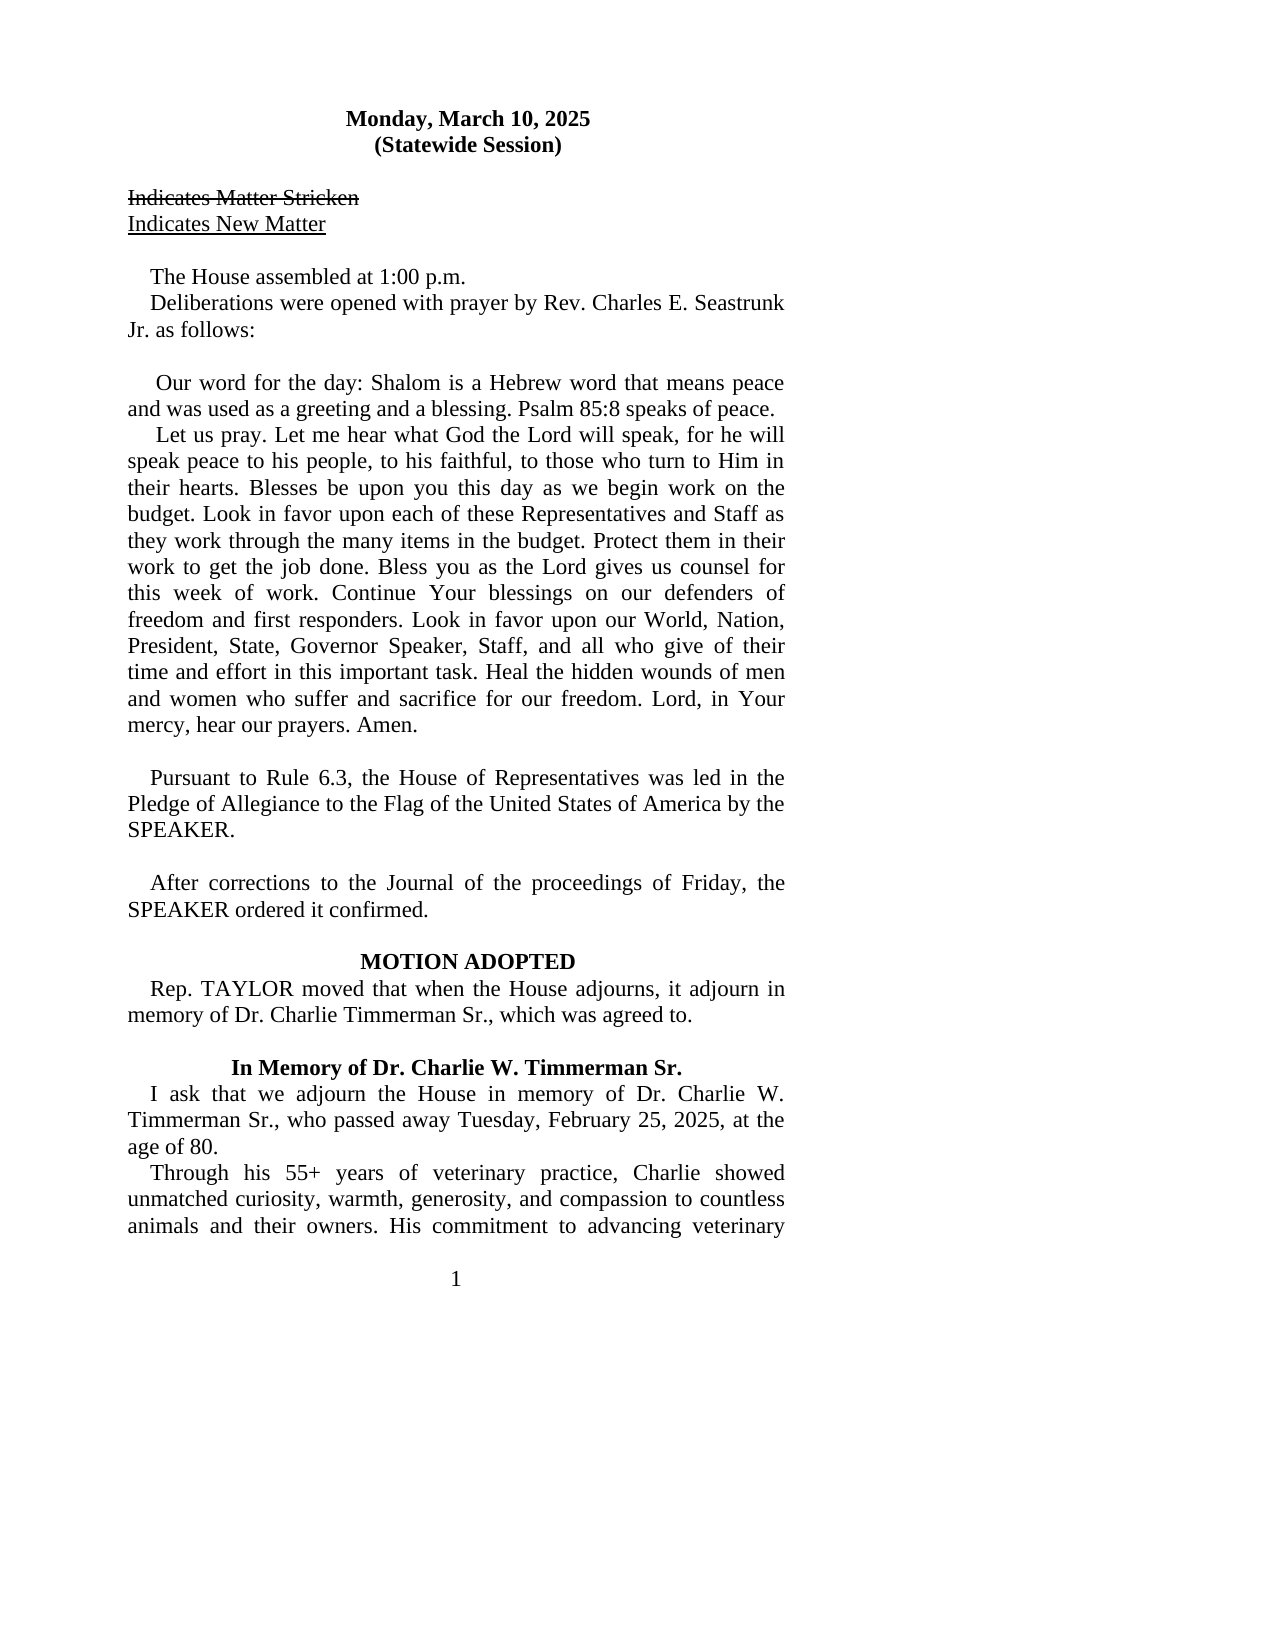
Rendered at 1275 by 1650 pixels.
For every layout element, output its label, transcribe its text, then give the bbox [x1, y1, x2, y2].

text After corrections to the Journal of the proceedings of Friday, the SPEAKER ordered it confirmed. [127, 869, 786, 922]
text The House assembled at 1:00 p.m. [127, 263, 786, 289]
text MOTION ADOPTED [127, 948, 786, 975]
text Pursuant to Rule 6.3, the House of Representatives was led in the Pledge of Allegiance to the Flag of the United States of America by the SPEAKER. [127, 764, 786, 843]
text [127, 1159, 786, 1238]
text Our word for the day: Shalom is a Hebrew word that means peace and was used as a greeting and a blessing. Psalm 85:8 speaks of peace. [127, 368, 786, 421]
text Indicates New Matter [127, 210, 786, 237]
text I ask that we adjourn the House in memory of Dr. Charlie W. Timmerman Sr., who passed away Tuesday, February 25, 2025, at the age of 80. [127, 1080, 786, 1159]
text Let us pray. Let me hear what God the Lord will speak, for he will speak peace to his people, to his faithful, to those who turn to Him in their hearts. Blesses be upon you this day as we begin work on the budget. Look in favor upon each of these Representatives and Staff as they work through the many items in the budget. Protect them in their work to get the job done. Bless you as the Lord gives us counsel for this week of work. Continue Your blessings on our defenders of freedom and first responders. Look in favor upon our World, Nation, President, State, Governor Speaker, Staff, and all who give of their time and effort in this important task. Heal the hidden wounds of men and women who suffer and sacrifice for our freedom. Lord, in Your mercy, hear our prayers. Amen. [127, 421, 786, 737]
text In Memory of Dr. Charlie W. Timmerman Sr. [127, 1054, 786, 1080]
text Deliberations were opened with prayer by Rev. Charles E. Seastrunk Jr. as follows: [127, 289, 786, 342]
text Rep. TAYLOR moved that when the House adjourns, it adjourn in memory of Dr. Charlie Timmerman Sr., which was agreed to. [127, 975, 786, 1027]
text Indicates Matter Stricken [127, 184, 786, 210]
